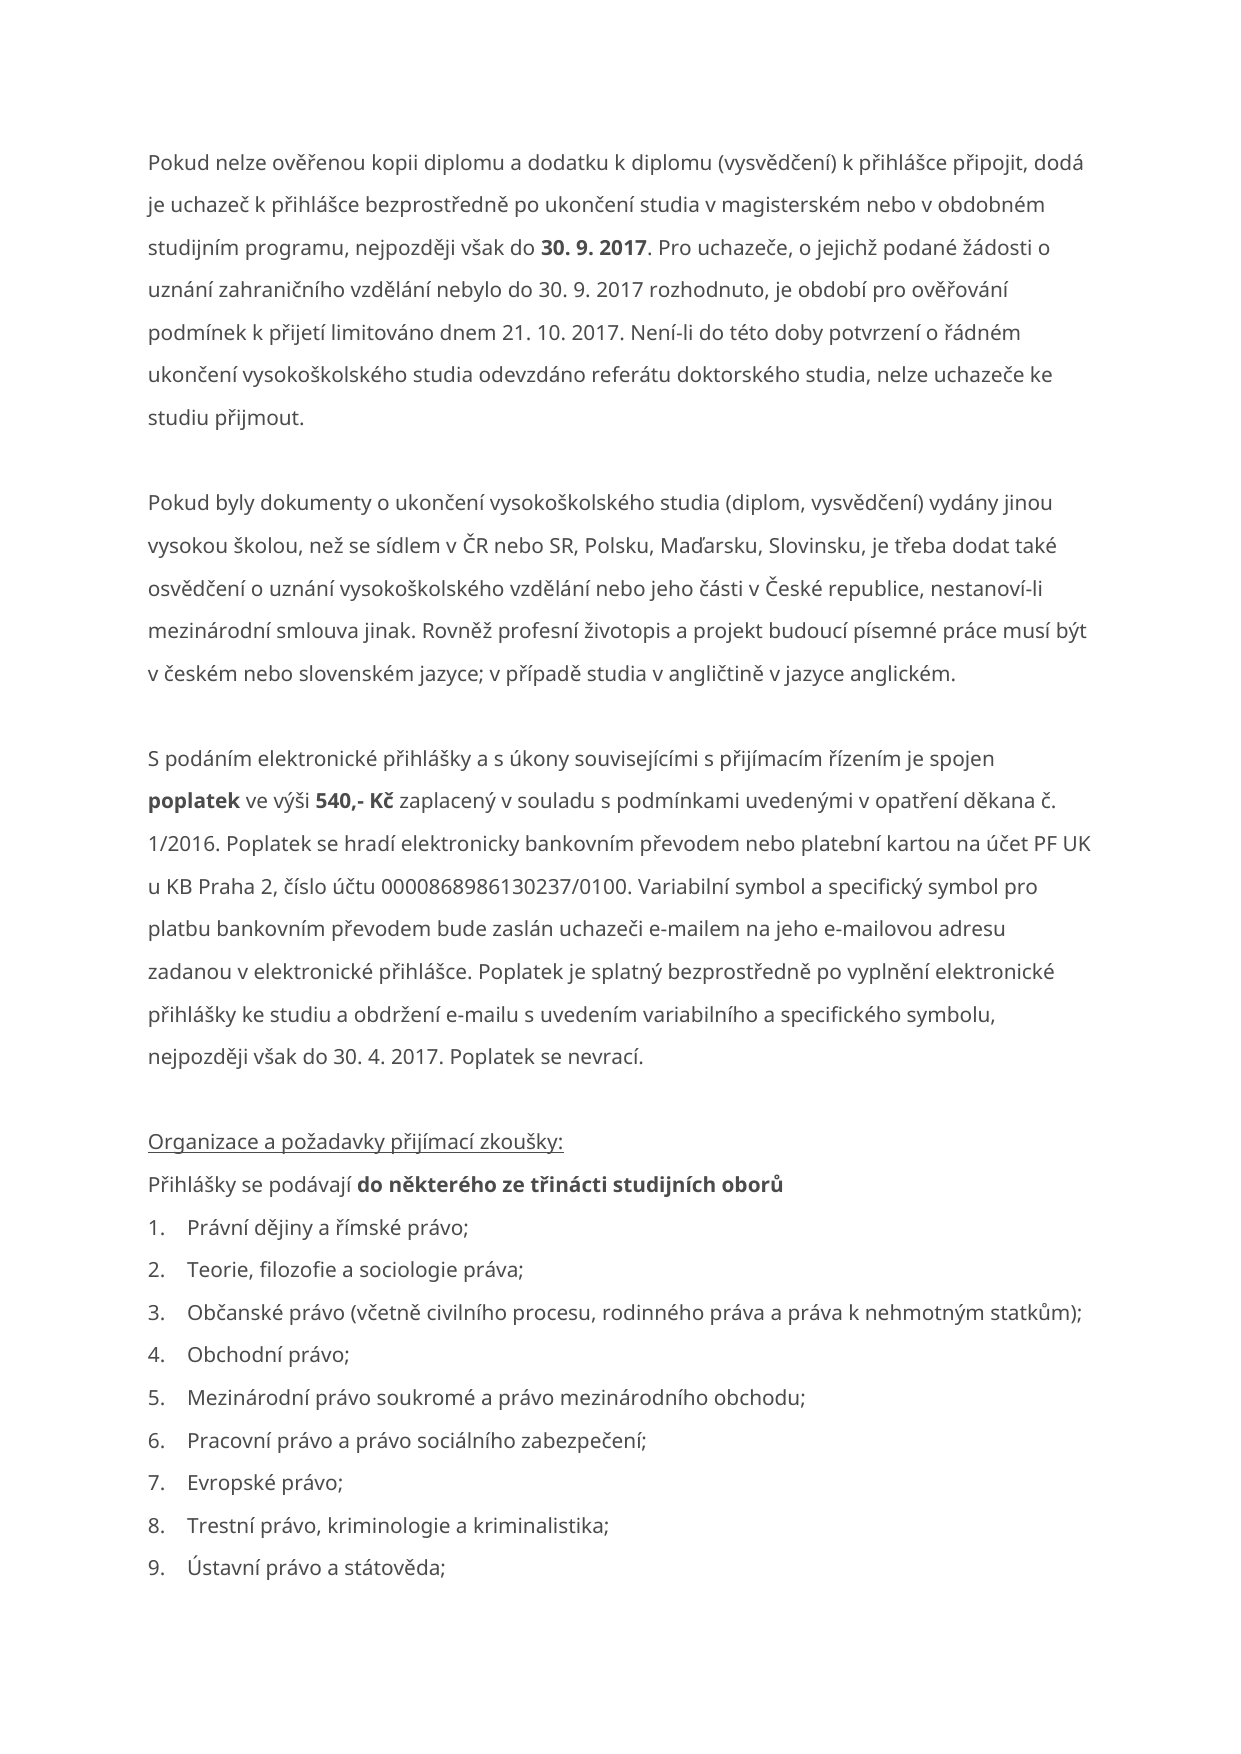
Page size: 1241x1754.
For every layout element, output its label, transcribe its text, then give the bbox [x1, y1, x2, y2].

text 4. Obchodní právo; [148, 1341, 1093, 1369]
text 3. Občanské právo (včetně civilního procesu, rodinného práva a práva k nehmotným statkům); [148, 1298, 1093, 1326]
text 7. Evropské právo; [148, 1468, 1093, 1497]
text Přihlášky se podávají do některého ze třinácti studijních oborů [148, 1170, 1093, 1198]
text 2. Teorie, filozofie a sociologie práva; [148, 1255, 1093, 1284]
text 5. Mezinárodní právo soukromé a právo mezinárodního obchodu; [148, 1383, 1093, 1412]
text S podáním elektronické přihlášky a s úkony souvisejícími s přijímacím řízením je spojen poplatek ve výši 540,- Kč zaplacený v souladu s podmínkami uvedenými v opatření děkana č. 1/2016. Poplatek se hradí elektronicky bankovním převodem nebo platební kartou na účet PF UK u KB Praha 2, číslo účtu 0000868986130237/0100. Variabilní symbol a specifický symbol pro platbu bankovním převodem bude zaslán uchazeči e-mailem na jeho e-mailovou adresu zadanou v elektronické přihlášce. Poplatek je splatný bezprostředně po vyplnění elektronické přihlášky ke studiu a obdržení e-mailu s uvedením variabilního a specifického symbolu, nejpozději však do 30. 4. 2017. Poplatek se nevrací. [148, 744, 1093, 1071]
text 9. Ústavní právo a státověda; [148, 1553, 1093, 1582]
text 8. Trestní právo, kriminologie a kriminalistika; [148, 1511, 1093, 1539]
text 1. Právní dějiny a římské právo; [148, 1213, 1093, 1241]
text 6. Pracovní právo a právo sociálního zabezpečení; [148, 1426, 1093, 1454]
text Organizace a požadavky přijímací zkoušky: [148, 1127, 1093, 1156]
text Pokud byly dokumenty o ukončení vysokoškolského studia (diplom, vysvědčení) vydány jinou vysokou školou, než se sídlem v ČR nebo SR, Polsku, Maďarsku, Slovinsku, je třeba dodat také osvědčení o uznání vysokoškolského vzdělání nebo jeho části v České republice, nestanoví-li mezinárodní smlouva jinak. Rovněž profesní životopis a projekt budoucí písemné práce musí být v českém nebo slovenském jazyce; v případě studia v angličtině v jazyce anglickém. [148, 488, 1093, 687]
text Pokud nelze ověřenou kopii diplomu a dodatku k diplomu (vysvědčení) k přihlášce připojit, dodá je uchazeč k přihlášce bezprostředně po ukončení studia v magisterském nebo v obdobném studijním programu, nejpozději však do 30. 9. 2017. Pro uchazeče, o jejichž podané žádosti o uznání zahraničního vzdělání nebylo do 30. 9. 2017 rozhodnuto, je období pro ověřování podmínek k přijetí limitováno dnem 21. 10. 2017. Není-li do této doby potvrzení o řádném ukončení vysokoškolského studia odevzdáno referátu doktorského studia, nelze uchazeče ke studiu přijmout. [148, 148, 1093, 432]
